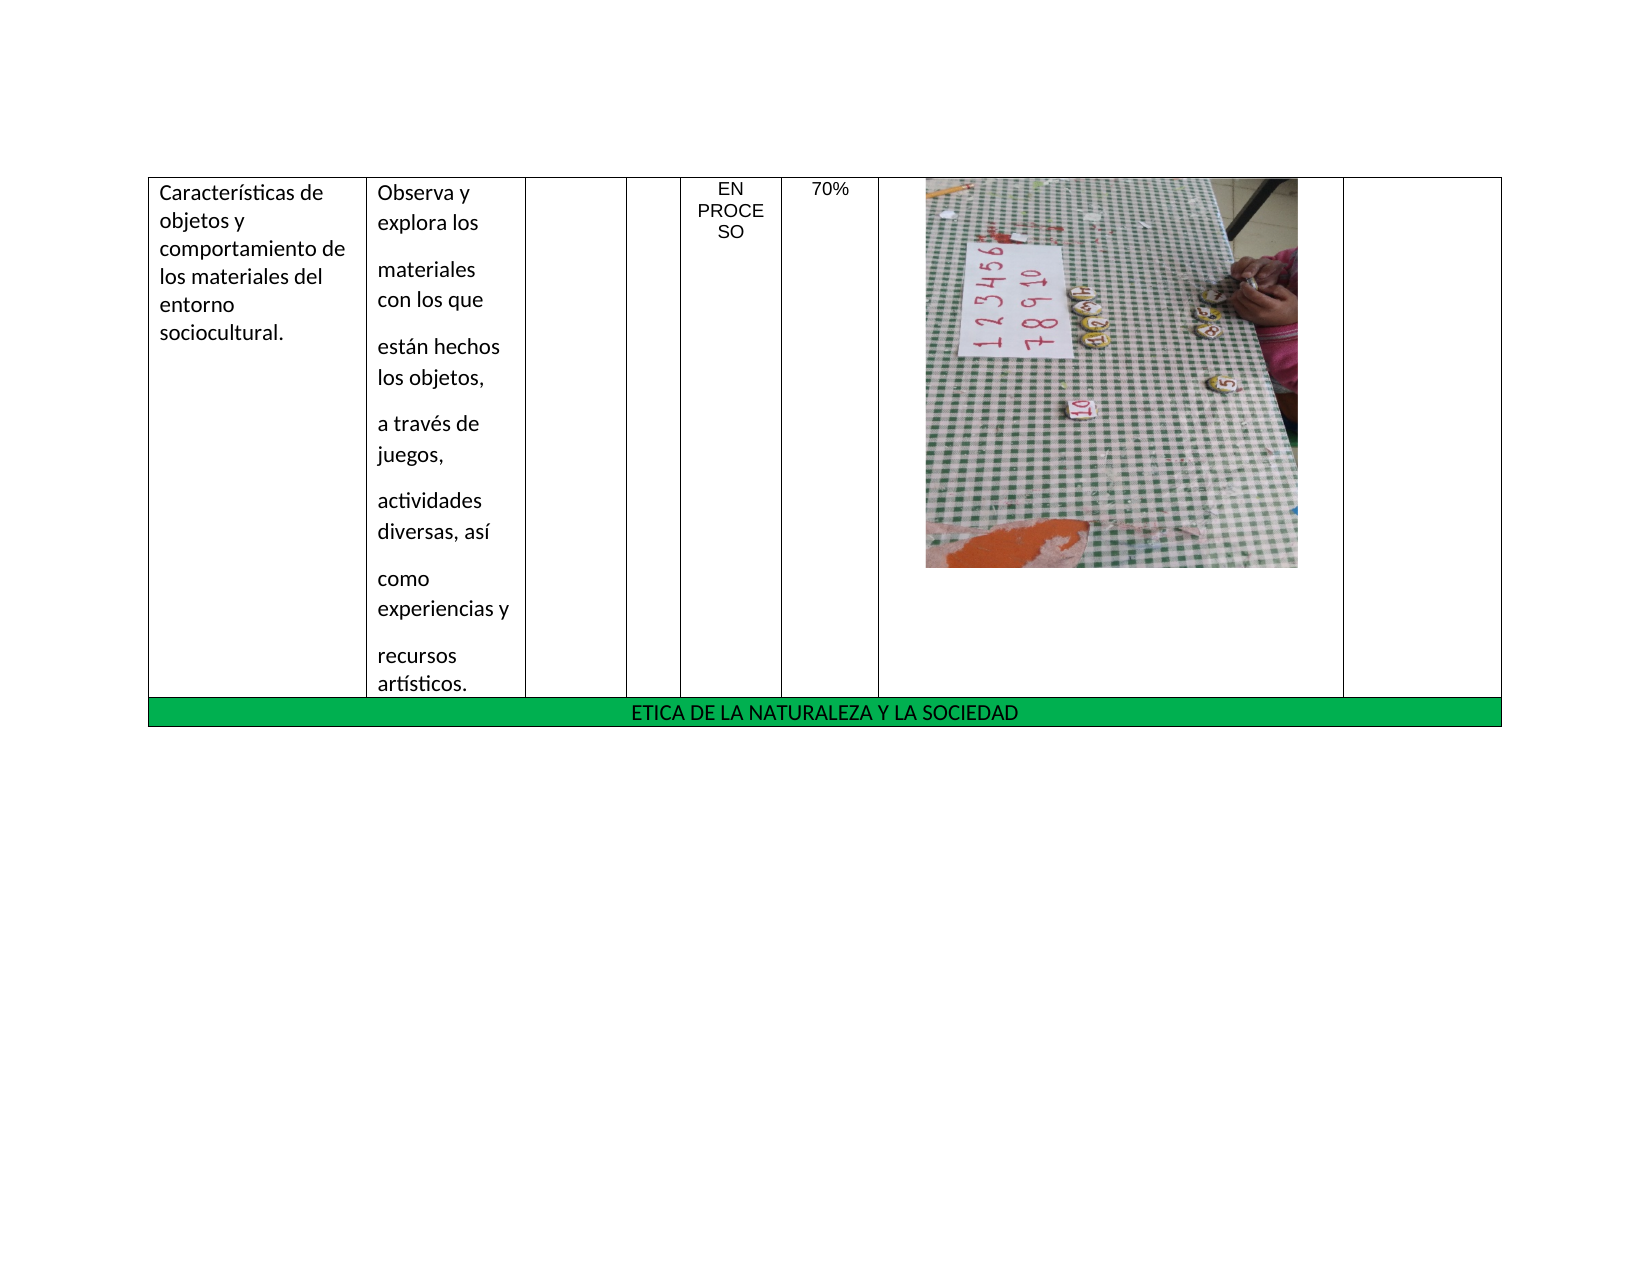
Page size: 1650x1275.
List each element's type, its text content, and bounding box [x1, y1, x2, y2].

table_cell Características de objetos y comportamiento de los materiales del entorno sociocultural. [149, 178, 366, 697]
picture [926, 179, 1298, 568]
table_cell [526, 178, 626, 697]
table_cell ETICA DE LA NATURALEZA Y LA SOCIEDAD [149, 698, 1501, 726]
table_cell [879, 178, 1343, 697]
table_cell [1344, 178, 1501, 697]
table_cell EN PROCESO [681, 178, 781, 697]
table_cell 70% [782, 178, 878, 697]
table_cell [627, 178, 680, 697]
table_cell Observa y explora los materiales con los que están hechos los objetos, a través de juegos, actividades diversas, así como experiencias y recursos artísticos. [367, 178, 525, 697]
